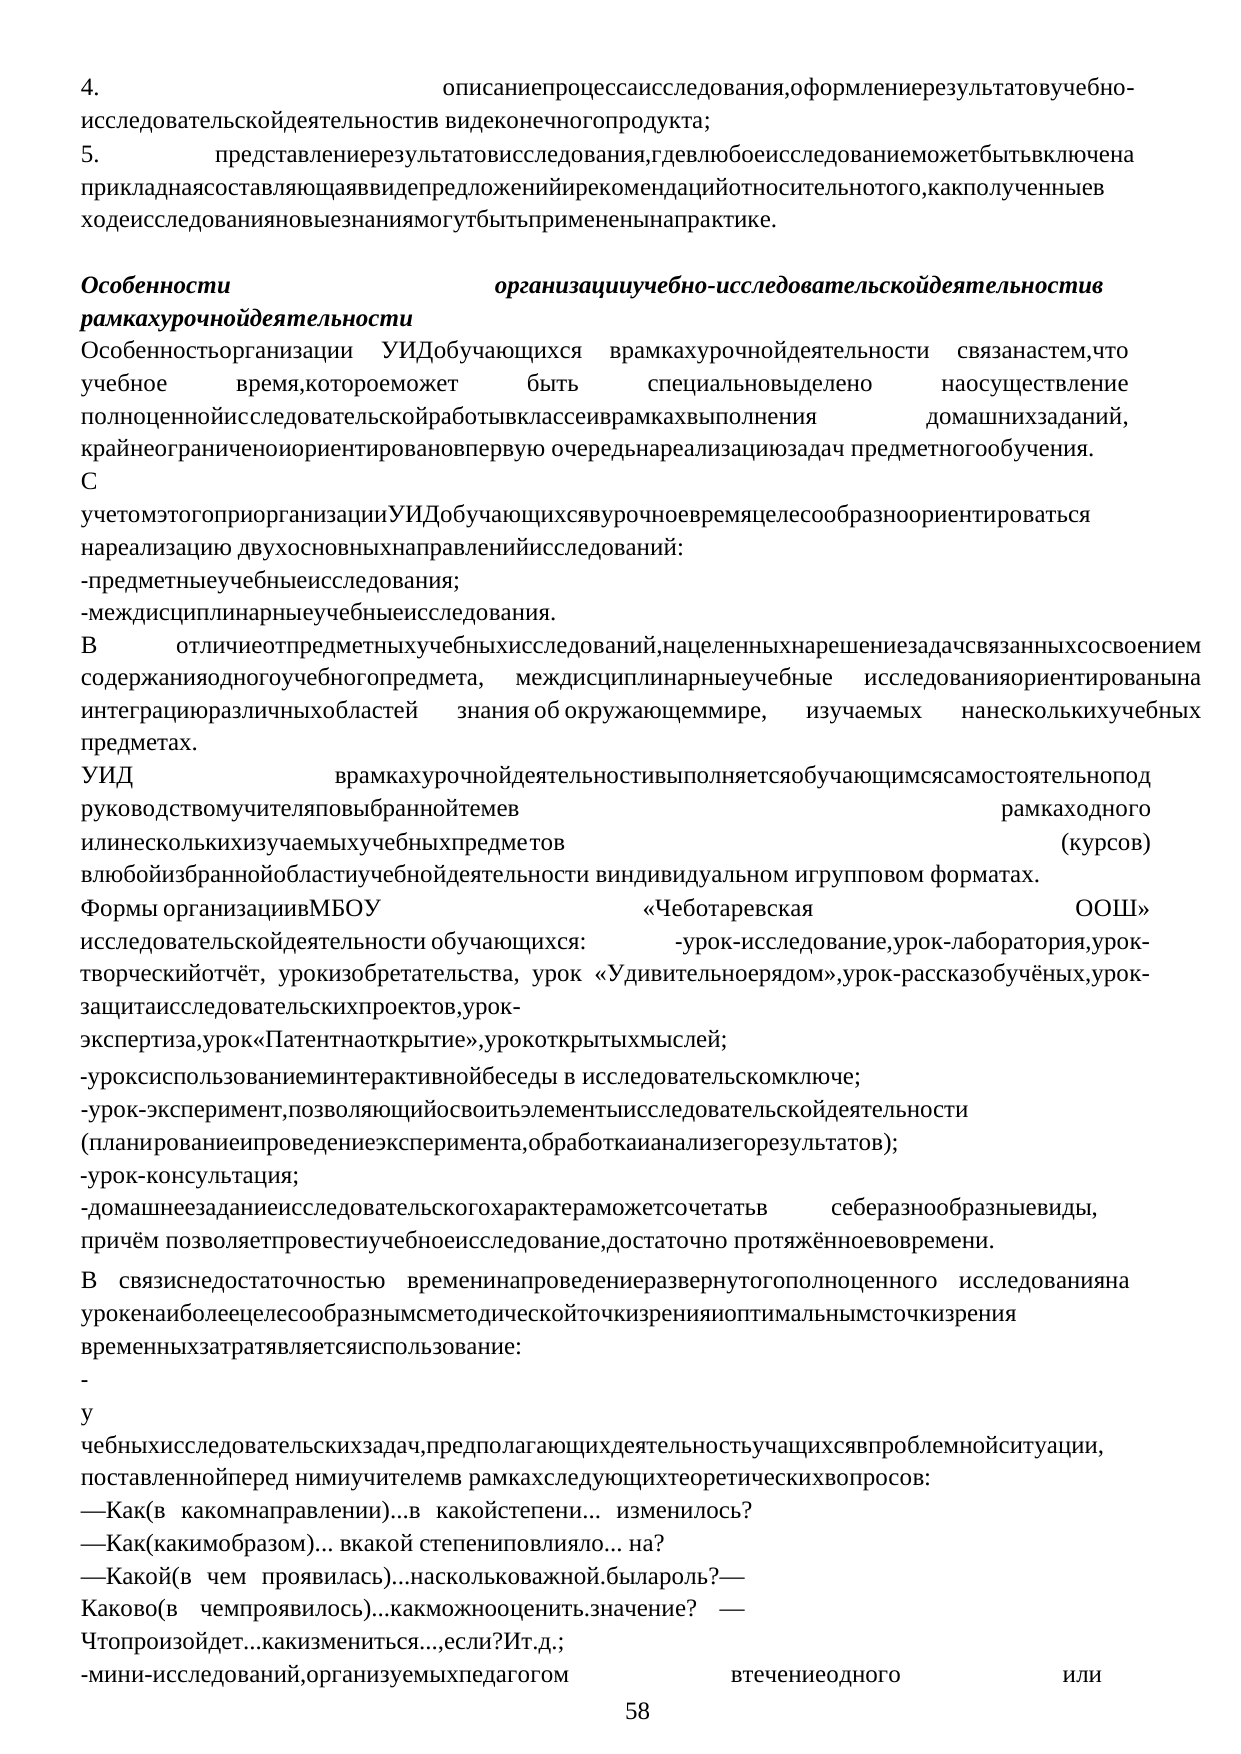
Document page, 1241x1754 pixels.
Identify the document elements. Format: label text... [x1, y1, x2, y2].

text -домашнеезаданиеисследовательскогохарактераможетсочетатьв себеразнообразныевиды, причём позволяетпровестиучебноеисследование,достаточно протяжённоевовремени. [81, 1192, 1098, 1254]
text -предметныеучебныеисследования; [81, 565, 1197, 594]
text —Как(в какомнаправлении)...в какойстепени... изменилось? —Как(какимобразом)... вкакой степениповлияло... на? [81, 1496, 752, 1557]
text В отличиеотпредметныхучебныхисследований,нацеленныхнарешениезадачсвязанныхсосвоением содержанияодногоучебногопредмета, междисциплинарныеучебные исследованияориентированына интеграциюразличныхобластей знанияобокружающеммире, изучаемых нанесколькихучебных предметах. [81, 630, 1201, 756]
text СучетомэтогоприорганизацииУИДобучающихсявурочноевремяцелесообразноориентироватьсянареализацию двухосновныхнаправленийисследований: [81, 466, 1092, 561]
text -уроксиспользованиеминтерактивнойбеседы в исследовательскомключе; [80, 1061, 1197, 1090]
text ФормыорганизациивМБОУ «Чеботаревская ООШ» исследовательскойдеятельностиобучающихся: -урок-исследование,урок-лаборатория,урок-творческийотчёт, урокизобретательства, урок «Удивительноерядом»,урок-рассказобучёных,урок-защитаисследовательскихпроектов,урок-экспертиза,урок«Патентнаоткрытие»,урокоткрытыхмыслей; [80, 893, 1150, 1053]
text -междисциплинарныеучебныеисследования. [81, 597, 1197, 626]
text В связиснедостаточностью временинапроведениеразвернутогополноценного исследованияна урокенаиболеецелесообразнымсметодическойточкизренияиоптимальнымсточкизрения временныхзатратявляетсяиспользование: [81, 1265, 1129, 1360]
text УИД врамкахурочнойдеятельностивыполняетсяобучающимсясамостоятельнопод руководствомучителяповыбраннойтемев рамкаходного илинесколькихизучаемыхучебныхпредметов (курсов) влюбойизбраннойобластиучебнойдеятельности виндивидуальном игрупповом форматах. [81, 761, 1151, 888]
text Особенности организацииучебно-исследовательскойдеятельностив рамкахурочнойдеятельности [81, 270, 1103, 331]
text 4. описаниепроцессаисследования,оформлениерезультатовучебно-исследовательскойдеятельностив видеконечногопродукта; [81, 72, 1134, 134]
text Особенностьорганизации УИДобучающихся врамкахурочнойдеятельности связанастем,что учебное время,котороеможет быть специальновыделено наосуществление полноценнойисследовательскойработывклассеиврамкахвыполнения домашнихзаданий, крайнеограниченоиориентировановпервую очередьнареализациюзадач предметногообучения. [81, 335, 1128, 462]
text —Какой(в чем проявилась)...наскольковажной.былароль?—Каково(в чемпроявилось)...какможнооценить.значение? —Чтопроизойдет...какизмениться...,если?Ит.д.; [81, 1561, 744, 1655]
text -урок-консультация; [80, 1160, 1197, 1189]
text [81, 1659, 1102, 1688]
text -урок-эксперимент,позволяющийосвоитьэлементыисследовательскойдеятельности (планированиеипроведениеэксперимента,обработкаианализегорезультатов); [81, 1094, 1099, 1155]
text 5. представлениерезультатовисследования,гдевлюбоеисследованиеможетбытьвключена прикладнаясоставляющаяввидепредложенийирекомендацийотносительнотого,какполученныев ходеисследованияновыезнаниямогутбытьпримененынапрактике. [81, 139, 1134, 233]
text -учебныхисследовательскихзадач,предполагающихдеятельностьучащихсявпроблемнойситуации,поставленнойперед нимиучителемв рамкахследующихтеоретическихвопросов: [81, 1364, 1112, 1491]
